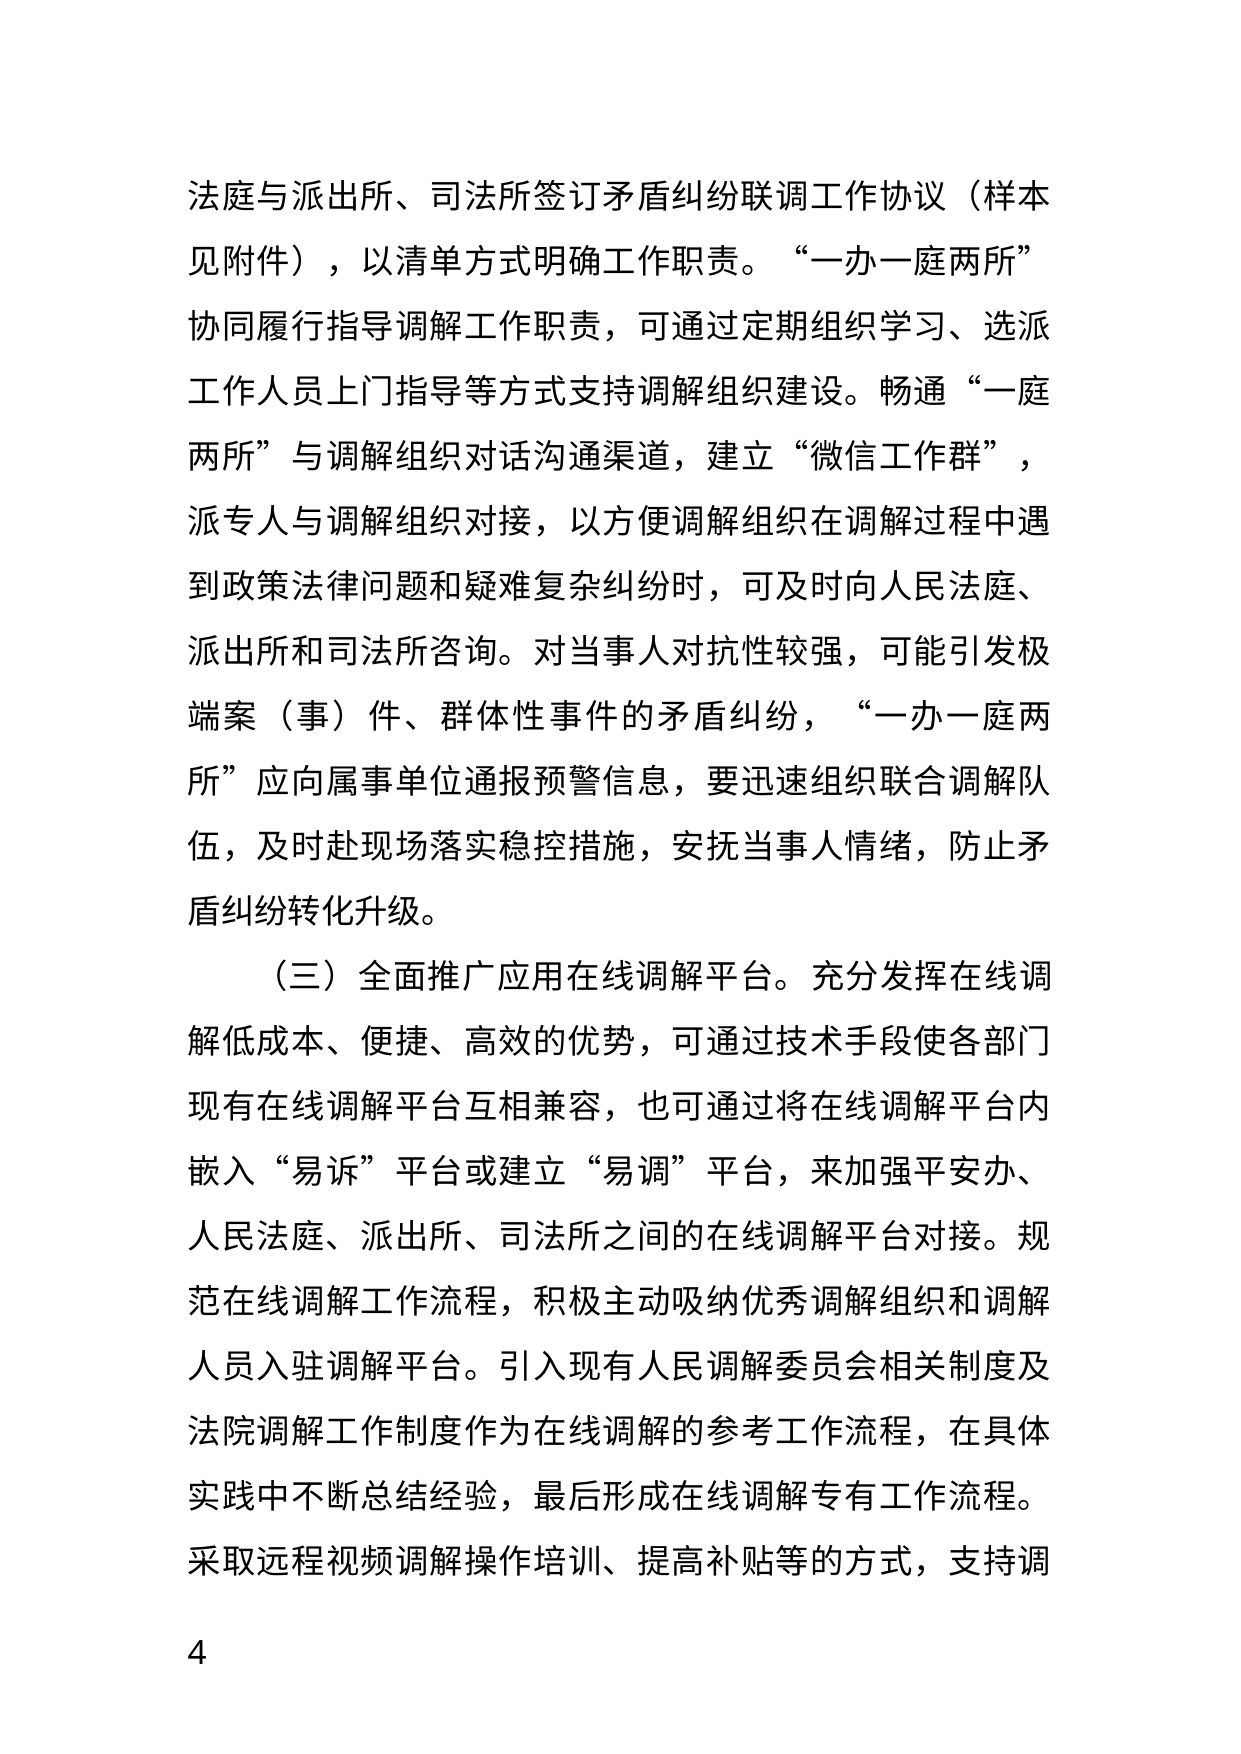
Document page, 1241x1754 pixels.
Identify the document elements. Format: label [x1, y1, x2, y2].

text [187, 162, 1053, 942]
text [187, 942, 1053, 1592]
